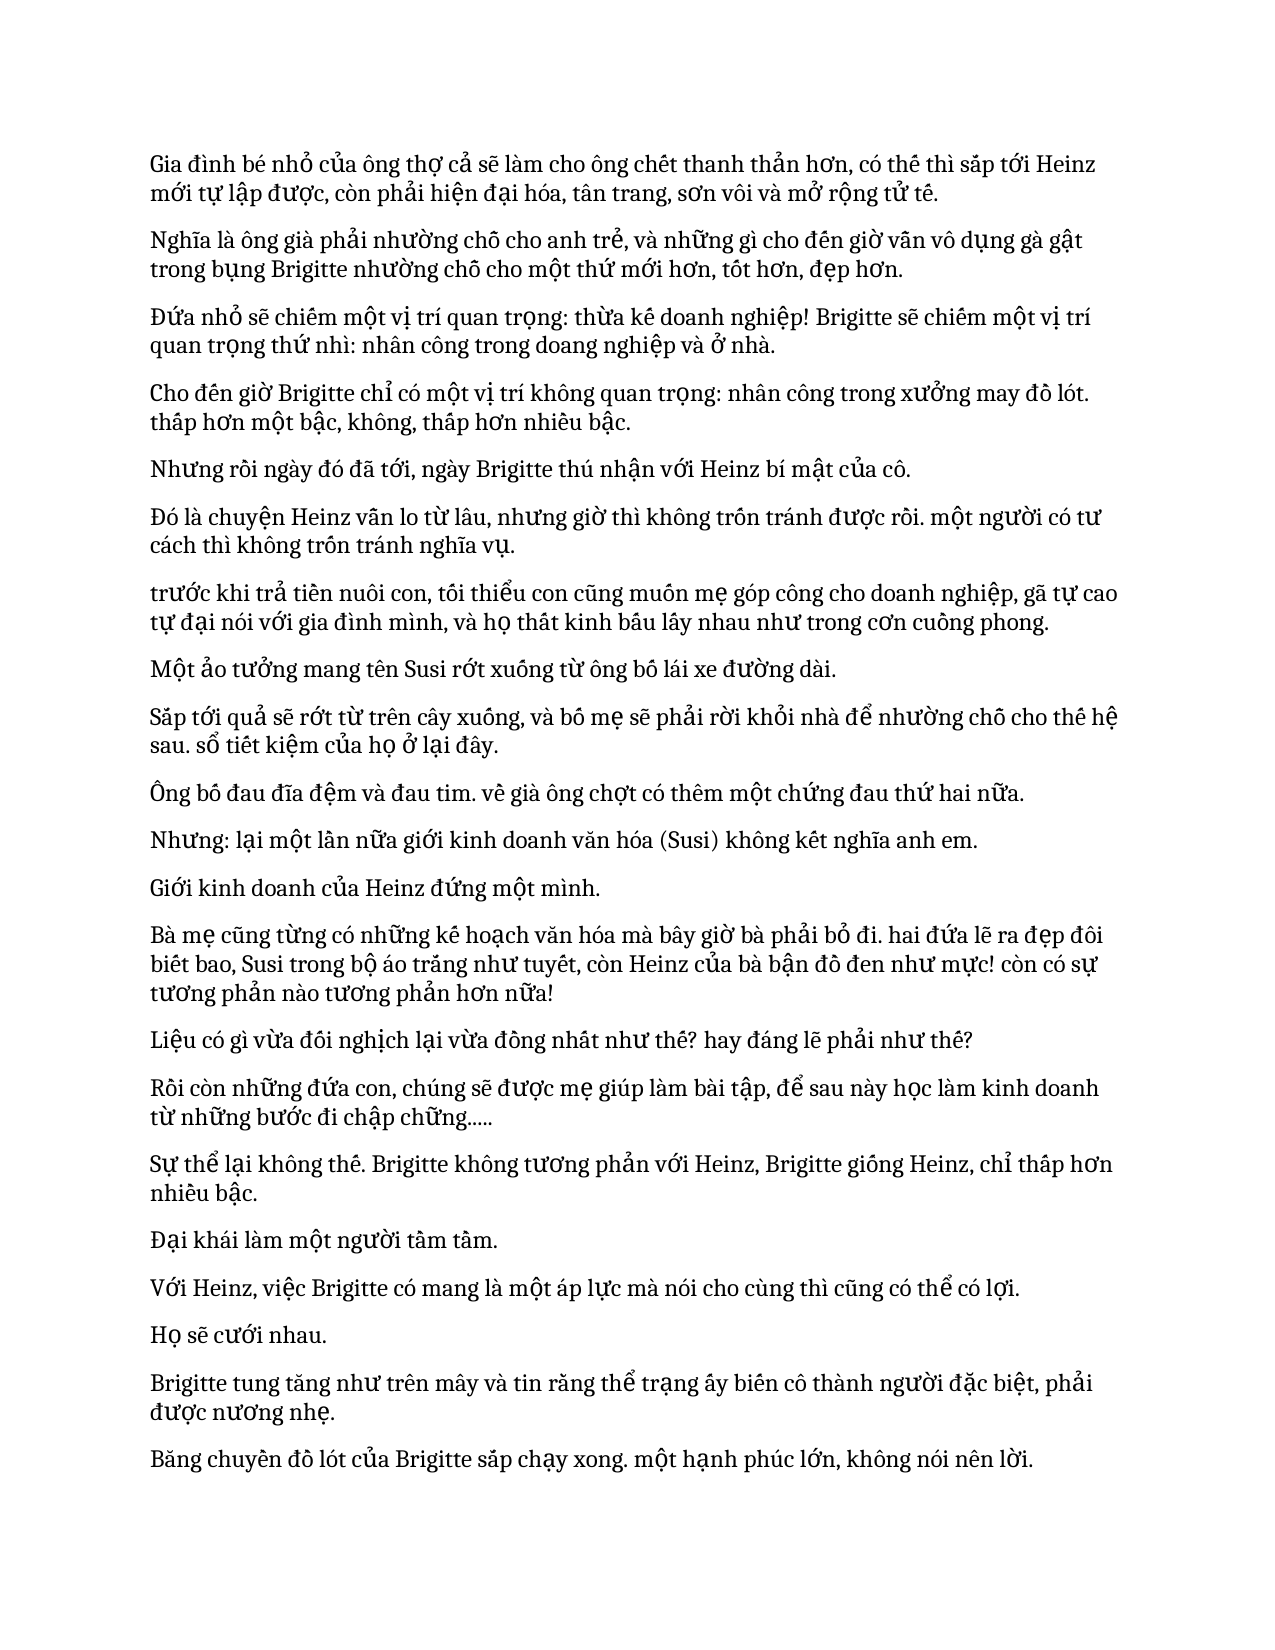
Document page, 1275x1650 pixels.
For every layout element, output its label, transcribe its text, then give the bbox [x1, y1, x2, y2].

text Bà mẹ cũng từng có những kế hoạch văn hóa mà bây giờ bà phải bỏ đi. hai đứa lẽ ra đẹp đôi biết bao, Susi trong bộ áo trắng như tuyết, còn Heinz của bà bận đồ đen như mực! còn có sự tương phản nào tương phản hơn nữa! [150, 921, 1125, 1007]
text Rồi còn những đứa con, chúng sẽ được mẹ giúp làm bài tập, để sau này học làm kinh doanh từ những bước đi chập chững..... [150, 1074, 1125, 1131]
text Nghĩa là ông già phải nhường chỗ cho anh trẻ, và những gì cho đến giờ vẫn vô dụng gà gật trong bụng Brigitte nhường chỗ cho một thứ mới hơn, tốt hơn, đẹp hơn. [150, 226, 1125, 284]
text Họ sẽ cưới nhau. [150, 1321, 1125, 1350]
text Đứa nhỏ sẽ chiếm một vị trí quan trọng: thừa kế doanh nghiệp! Brigitte sẽ chiếm một vị trí quan trọng thứ nhì: nhân công trong doang nghiệp và ở nhà. [150, 302, 1125, 360]
text Sự thể lại không thế. Brigitte không tương phản với Heinz, Brigitte giống Heinz, chỉ thấp hơn nhiều bậc. [150, 1150, 1125, 1207]
text Ông bố đau đĩa đệm và đau tim. về già ông chợt có thêm một chứng đau thứ hai nữa. [150, 779, 1125, 807]
text trước khi trả tiền nuôi con, tối thiểu con cũng muốn mẹ góp công cho doanh nghiệp, gã tự cao tự đại nói với gia đình mình, và họ thất kinh bấu lấy nhau như trong cơn cuồng phong. [150, 579, 1125, 636]
text Gia đình bé nhỏ của ông thợ cả sẽ làm cho ông chết thanh thản hơn, có thế thì sắp tới Heinz mới tự lập được, còn phải hiện đại hóa, tân trang, sơn vôi và mở rộng tử tế. [150, 150, 1125, 207]
text Nhưng rồi ngày đó đã tới, ngày Brigitte thú nhận với Heinz bí mật của cô. [150, 455, 1125, 484]
text Liệu có gì vừa đối nghịch lại vừa đồng nhất như thế? hay đáng lẽ phải như thế? [150, 1026, 1125, 1055]
text Cho đến giờ Brigitte chỉ có một vị trí không quan trọng: nhân công trong xưởng may đồ lót. thấp hơn một bậc, không, thấp hơn nhiều bậc. [150, 379, 1125, 436]
text Đại khái làm một người tầm tầm. [150, 1226, 1125, 1255]
text Với Heinz, việc Brigitte có mang là một áp lực mà nói cho cùng thì cũng có thể có lợi. [150, 1274, 1125, 1302]
text Giới kinh doanh của Heinz đứng một mình. [150, 874, 1125, 902]
text Nhưng: lại một lần nữa giới kinh doanh văn hóa (Susi) không kết nghĩa anh em. [150, 826, 1125, 855]
text Băng chuyền đồ lót của Brigitte sắp chạy xong. một hạnh phúc lớn, không nói nên lời. [150, 1445, 1125, 1474]
text Brigitte tung tăng như trên mây và tin rằng thể trạng ấy biến cô thành người đặc biệt, phải được nương nhẹ. [150, 1369, 1125, 1426]
text Sắp tới quả sẽ rớt từ trên cây xuống, và bố mẹ sẽ phải rời khỏi nhà để nhường chỗ cho thế hệ sau. sổ tiết kiệm của họ ở lại đây. [150, 702, 1125, 760]
text Một ảo tưởng mang tên Susi rớt xuống từ ông bố lái xe đường dài. [150, 655, 1125, 684]
text Đó là chuyện Heinz vẫn lo từ lâu, nhưng giờ thì không trốn tránh được rồi. một người có tư cách thì không trốn tránh nghĩa vụ. [150, 502, 1125, 560]
